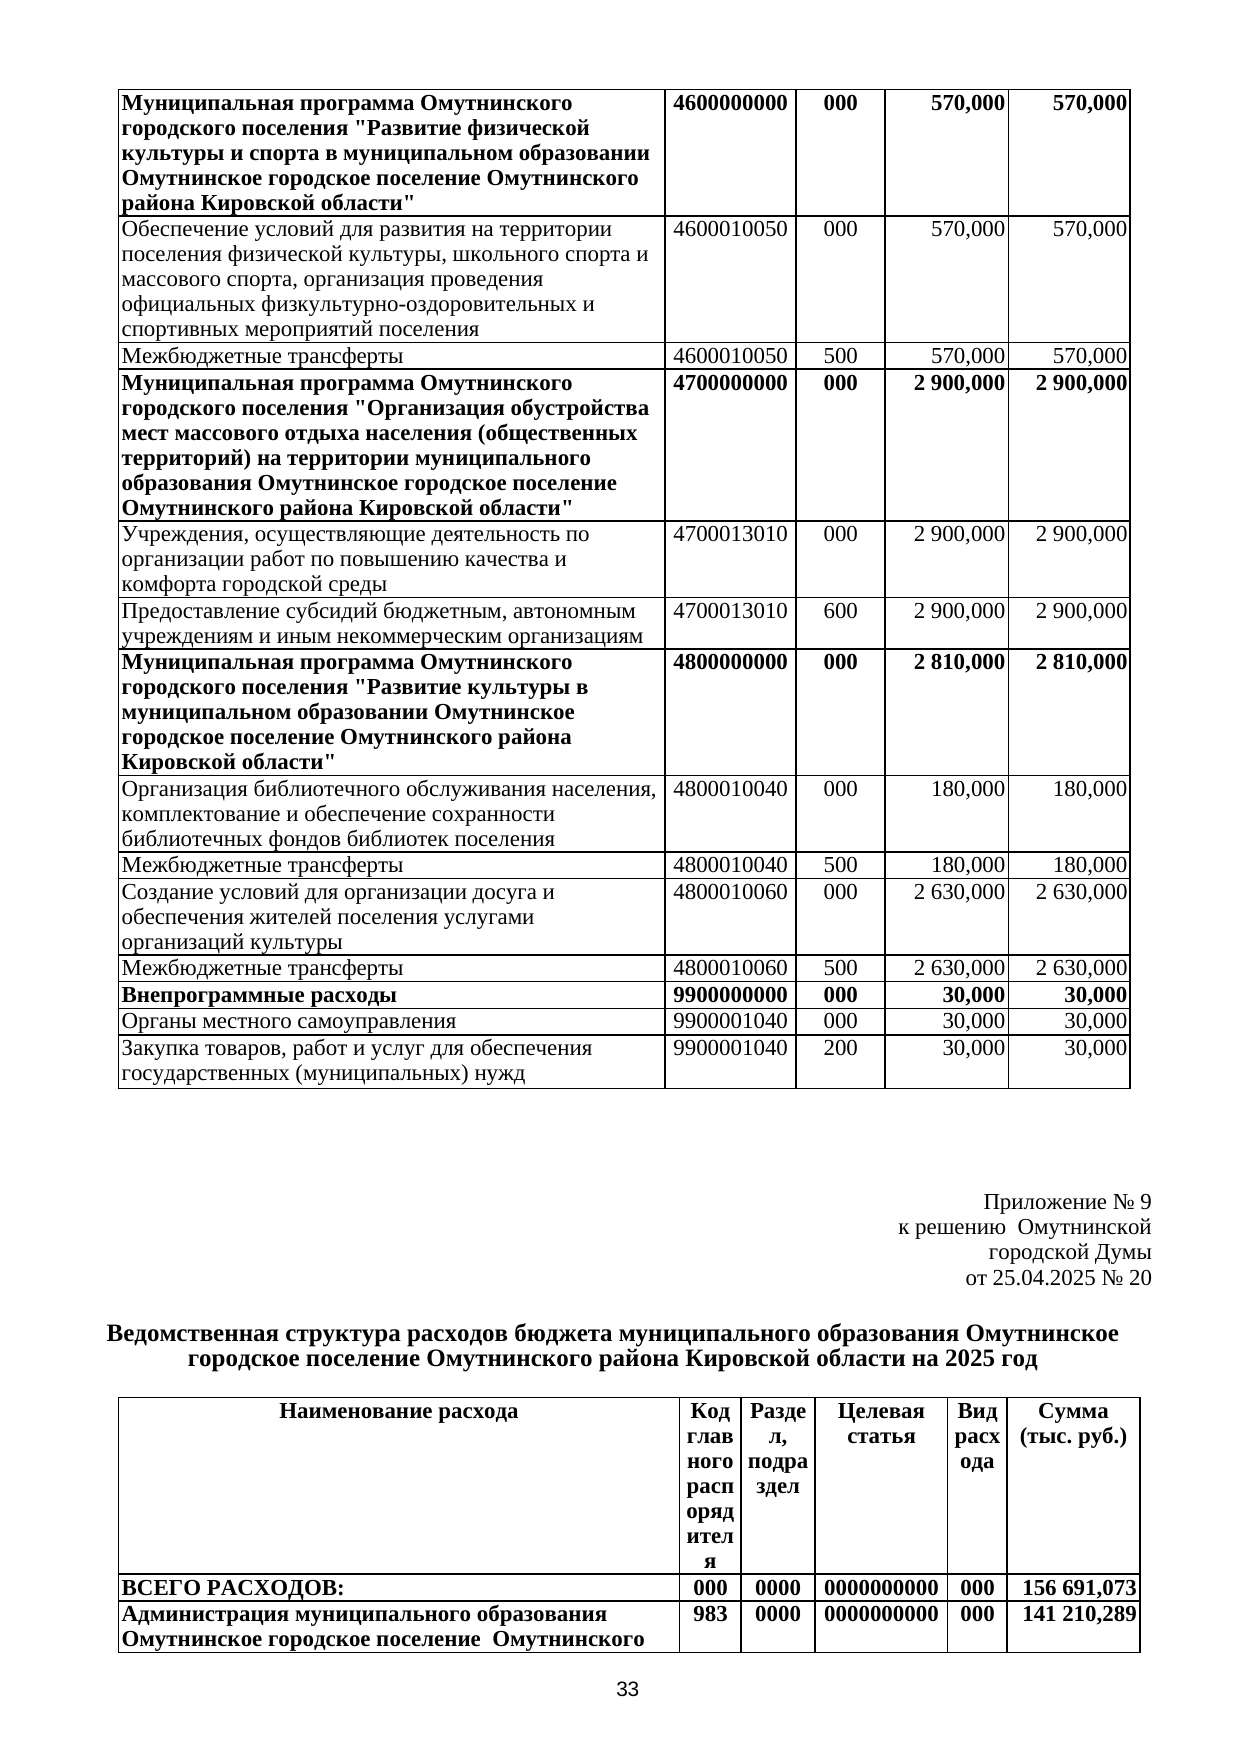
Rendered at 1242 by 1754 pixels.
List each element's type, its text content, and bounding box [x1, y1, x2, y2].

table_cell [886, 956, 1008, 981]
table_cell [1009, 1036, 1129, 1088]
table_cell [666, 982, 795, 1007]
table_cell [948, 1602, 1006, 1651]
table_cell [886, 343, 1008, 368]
text от 25.04.2025 № 20 [103, 1264, 1152, 1291]
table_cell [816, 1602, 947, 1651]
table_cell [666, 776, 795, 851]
text городской Думы [753, 1239, 1152, 1264]
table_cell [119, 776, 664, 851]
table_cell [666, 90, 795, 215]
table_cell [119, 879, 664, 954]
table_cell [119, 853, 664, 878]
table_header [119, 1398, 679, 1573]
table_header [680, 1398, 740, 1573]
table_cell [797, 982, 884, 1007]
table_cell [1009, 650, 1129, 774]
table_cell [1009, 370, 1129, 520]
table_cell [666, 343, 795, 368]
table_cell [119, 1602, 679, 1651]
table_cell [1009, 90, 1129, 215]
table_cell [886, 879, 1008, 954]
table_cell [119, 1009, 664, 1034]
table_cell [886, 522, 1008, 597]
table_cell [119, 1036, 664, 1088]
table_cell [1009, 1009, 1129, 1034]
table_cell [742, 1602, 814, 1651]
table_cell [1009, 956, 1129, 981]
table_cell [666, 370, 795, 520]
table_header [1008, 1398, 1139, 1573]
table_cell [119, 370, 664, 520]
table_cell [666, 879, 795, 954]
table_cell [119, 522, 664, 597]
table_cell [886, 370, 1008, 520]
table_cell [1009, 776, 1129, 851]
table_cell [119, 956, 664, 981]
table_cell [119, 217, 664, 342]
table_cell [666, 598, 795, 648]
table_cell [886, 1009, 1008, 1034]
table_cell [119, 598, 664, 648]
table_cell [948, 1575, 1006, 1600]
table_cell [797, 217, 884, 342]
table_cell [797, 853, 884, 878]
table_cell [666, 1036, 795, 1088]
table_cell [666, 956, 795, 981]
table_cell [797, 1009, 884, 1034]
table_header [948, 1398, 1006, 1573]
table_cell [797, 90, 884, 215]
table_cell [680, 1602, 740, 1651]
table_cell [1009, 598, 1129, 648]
text к решению Омутнинской [753, 1214, 1152, 1239]
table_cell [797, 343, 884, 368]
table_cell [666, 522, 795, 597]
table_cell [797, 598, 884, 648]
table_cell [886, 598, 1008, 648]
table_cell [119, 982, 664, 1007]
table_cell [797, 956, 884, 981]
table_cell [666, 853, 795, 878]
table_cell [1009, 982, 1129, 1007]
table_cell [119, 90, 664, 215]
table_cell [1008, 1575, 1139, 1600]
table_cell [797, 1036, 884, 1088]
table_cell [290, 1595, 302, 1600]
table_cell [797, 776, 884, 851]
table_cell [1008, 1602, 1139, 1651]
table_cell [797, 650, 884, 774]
text Ведомственная структура расходов бюджета муниципального образования Омутнинское городское поселение Омутнинского района Кировской области на 2025 год [74, 1322, 1152, 1372]
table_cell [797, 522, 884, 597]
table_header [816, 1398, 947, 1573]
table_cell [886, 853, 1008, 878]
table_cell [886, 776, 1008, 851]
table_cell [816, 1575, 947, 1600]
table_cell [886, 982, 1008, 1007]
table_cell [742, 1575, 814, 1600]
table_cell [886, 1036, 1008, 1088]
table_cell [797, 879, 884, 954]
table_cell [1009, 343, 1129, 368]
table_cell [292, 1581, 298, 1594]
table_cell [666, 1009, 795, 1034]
text Приложение № 9 [753, 1189, 1152, 1214]
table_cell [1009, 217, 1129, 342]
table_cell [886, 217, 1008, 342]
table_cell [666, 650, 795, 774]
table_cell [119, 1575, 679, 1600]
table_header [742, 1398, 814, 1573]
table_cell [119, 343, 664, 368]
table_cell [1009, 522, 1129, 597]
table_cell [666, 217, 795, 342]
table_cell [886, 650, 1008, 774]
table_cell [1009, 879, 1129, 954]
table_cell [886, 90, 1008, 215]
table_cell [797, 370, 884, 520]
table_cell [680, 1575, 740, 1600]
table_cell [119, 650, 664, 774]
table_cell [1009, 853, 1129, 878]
